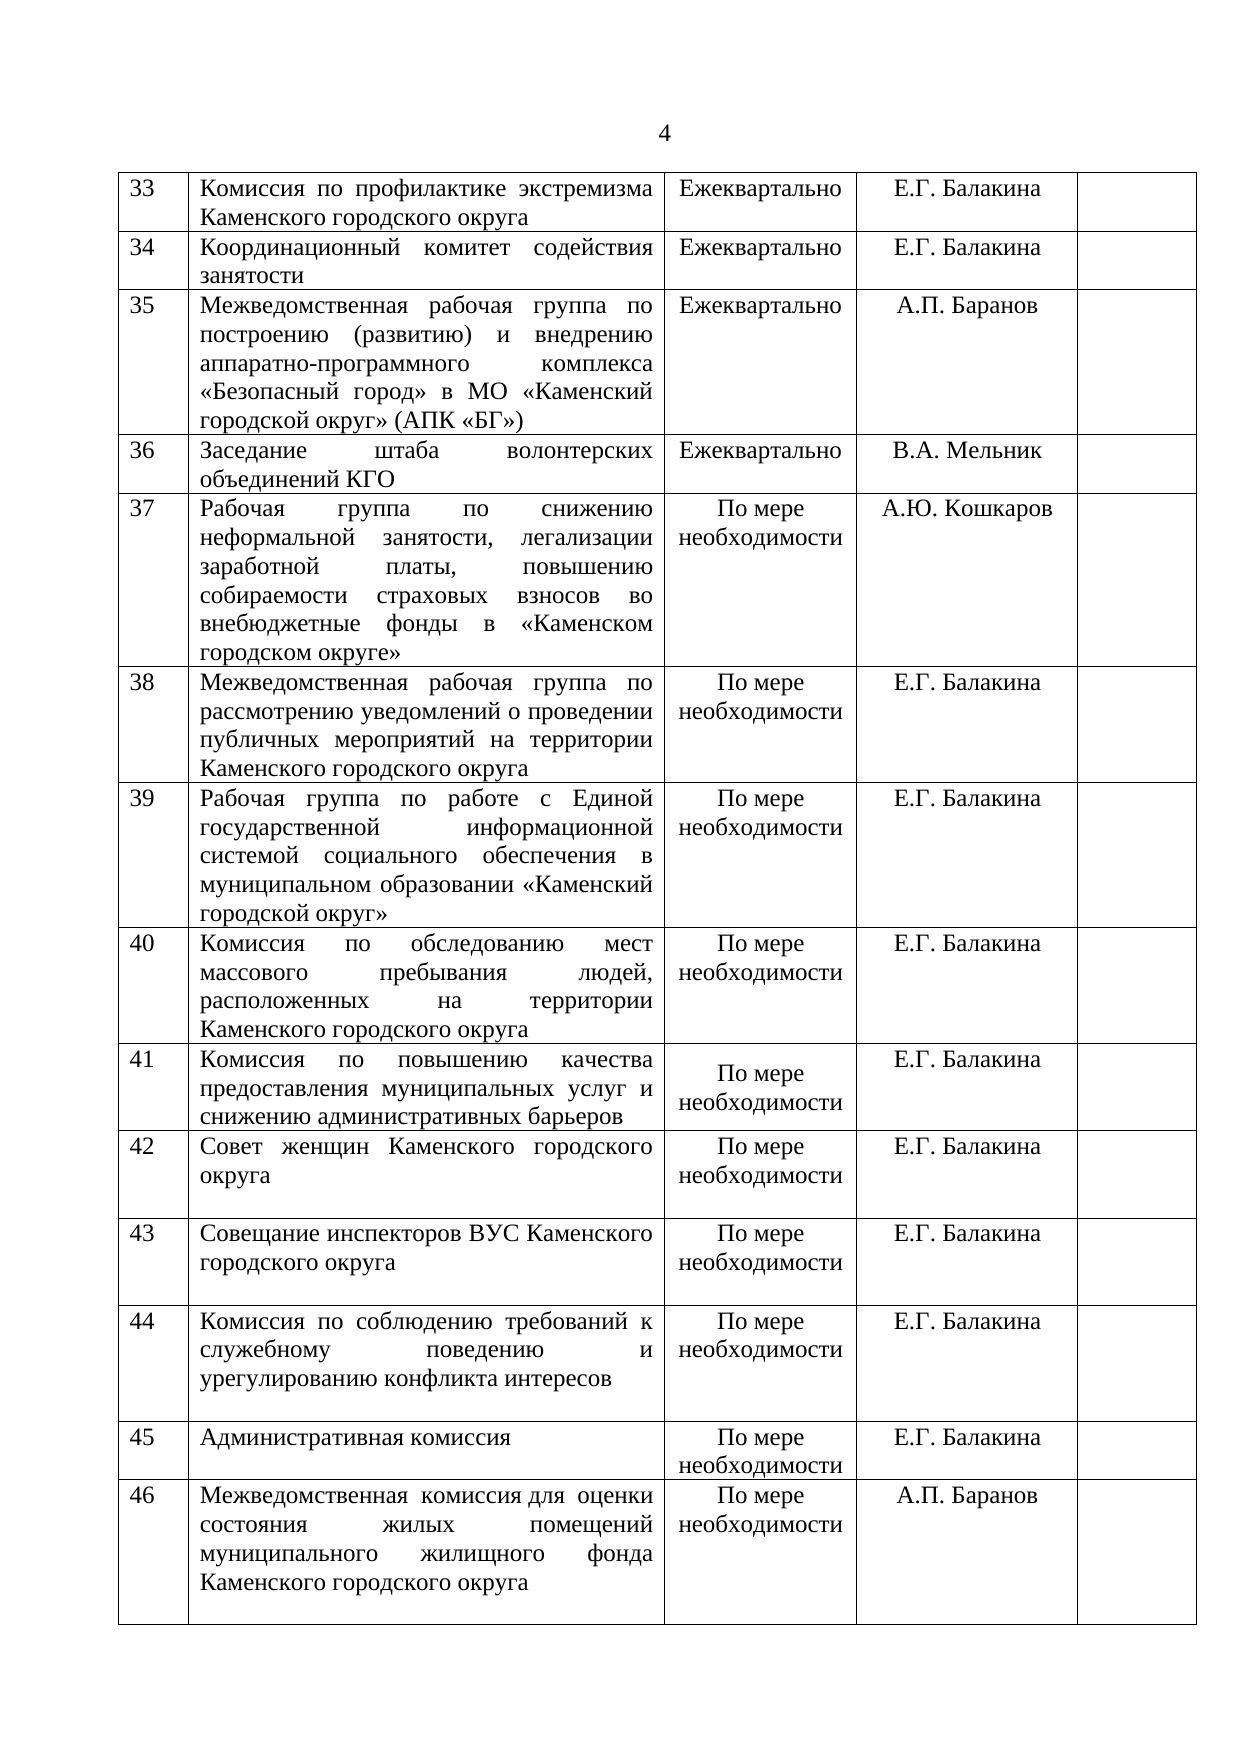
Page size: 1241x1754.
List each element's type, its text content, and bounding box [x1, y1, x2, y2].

table_header Ежеквартально [665, 173, 856, 231]
table_header 33 [119, 173, 188, 231]
table_cell По мере необходимости [665, 1480, 856, 1624]
table_cell [1078, 928, 1196, 1043]
table_cell Комиссия по соблюдению требований к служебному поведению и урегулированию конфликта интересов [189, 1306, 664, 1421]
table_cell Административная комиссия [189, 1422, 664, 1479]
table_cell 34 [119, 232, 188, 289]
table_cell [1078, 1131, 1196, 1217]
table_cell 45 [119, 1422, 188, 1479]
table_cell 42 [119, 1131, 188, 1217]
table_cell [1078, 1422, 1196, 1479]
table_cell Рабочая группа по работе с Единой государственной информационной системой социального обеспечения в муниципальном образовании «Каменский городской округ» [388, 783, 664, 927]
table_cell Е.Г. Балакина [857, 667, 1077, 782]
table_cell По мере необходимости [665, 1422, 856, 1479]
table_cell 36 [119, 435, 188, 492]
table_cell В.А. Мельник [857, 435, 1077, 492]
table_cell А.Ю. Кошкаров [857, 494, 1077, 666]
table_cell [1078, 435, 1196, 492]
text 4 [177, 118, 1152, 147]
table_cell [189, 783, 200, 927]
table_cell Ежеквартально [665, 290, 856, 434]
table_cell [1078, 667, 1196, 782]
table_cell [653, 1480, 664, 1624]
table_cell По мере необходимости [665, 928, 856, 1043]
table_cell Комиссия по повышению качества предоставления муниципальных услуг и снижению административных барьеров [189, 1044, 664, 1130]
table_cell 43 [119, 1219, 188, 1305]
table_cell По мере необходимости [665, 494, 856, 666]
table_cell Межведомственная рабочая группа по построению (развитию) и внедрению аппаратно-программного комплекса «Безопасный город» в МО «Каменский городской округ» (АПК «БГ») [189, 290, 664, 434]
table_cell Е.Г. Балакина [857, 1219, 1077, 1305]
table_cell По мере необходимости [665, 1219, 856, 1305]
table_cell 38 [119, 667, 188, 782]
table_cell Е.Г. Балакина [857, 1131, 1077, 1217]
table_cell Е.Г. Балакина [857, 232, 1077, 289]
table_cell Ежеквартально [665, 435, 856, 492]
table_cell [1078, 1480, 1196, 1624]
table_cell По мере необходимости [665, 1131, 856, 1217]
table_cell Комиссия по обследованию мест массового пребывания людей, расположенных на территории Каменского городского округа [189, 928, 664, 1043]
table_cell Совещание инспекторов ВУС Каменского городского округа [189, 1219, 664, 1305]
table_cell Межведомственная рабочая группа по рассмотрению уведомлений о проведении публичных мероприятий на территории Каменского городского округа [189, 667, 664, 782]
table_cell Е.Г. Балакина [857, 783, 1077, 927]
table_cell А.П. Баранов [857, 1480, 1077, 1624]
table_cell Рабочая группа по снижению неформальной занятости, легализации заработной платы, повышению собираемости страховых взносов во внебюджетные фонды в «Каменском городском округе» [189, 494, 664, 666]
table_cell Координационный комитет содействия занятости [189, 232, 664, 289]
table_header [1078, 173, 1196, 231]
table_cell Совет женщин Каменского городского округа [189, 1131, 664, 1217]
table_cell 37 [119, 494, 188, 666]
table_header Комиссия по профилактике экстремизма Каменского городского округа [189, 173, 664, 231]
table_cell [1078, 783, 1196, 927]
table_header Е.Г. Балакина [857, 173, 1077, 231]
table_cell [1078, 232, 1196, 289]
table_cell 35 [119, 290, 188, 434]
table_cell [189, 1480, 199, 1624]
table_cell Заседание штаба волонтерских объединений КГО [189, 435, 664, 492]
table_cell Е.Г. Балакина [857, 1422, 1077, 1479]
table_cell [1078, 1044, 1196, 1130]
table_cell По мере необходимости [665, 667, 856, 782]
table_cell 39 [119, 783, 188, 927]
table_cell [1078, 1219, 1196, 1305]
table_cell [1078, 290, 1196, 434]
table_cell По мере необходимости [665, 1306, 856, 1421]
table_cell [1078, 1306, 1196, 1421]
table_cell Е.Г. Балакина [857, 928, 1077, 1043]
table_cell По мере необходимости [665, 783, 856, 927]
table_cell [1078, 494, 1196, 666]
table_cell Ежеквартально [665, 232, 856, 289]
table_cell 46 [119, 1480, 188, 1624]
table_cell 44 [119, 1306, 188, 1421]
table_cell 40 [119, 928, 188, 1043]
table_cell Е.Г. Балакина [857, 1306, 1077, 1421]
table_cell По мере необходимости [665, 1044, 856, 1130]
table_cell 41 [119, 1044, 188, 1130]
table_cell А.П. Баранов [857, 290, 1077, 434]
table_cell Е.Г. Балакина [857, 1044, 1077, 1130]
